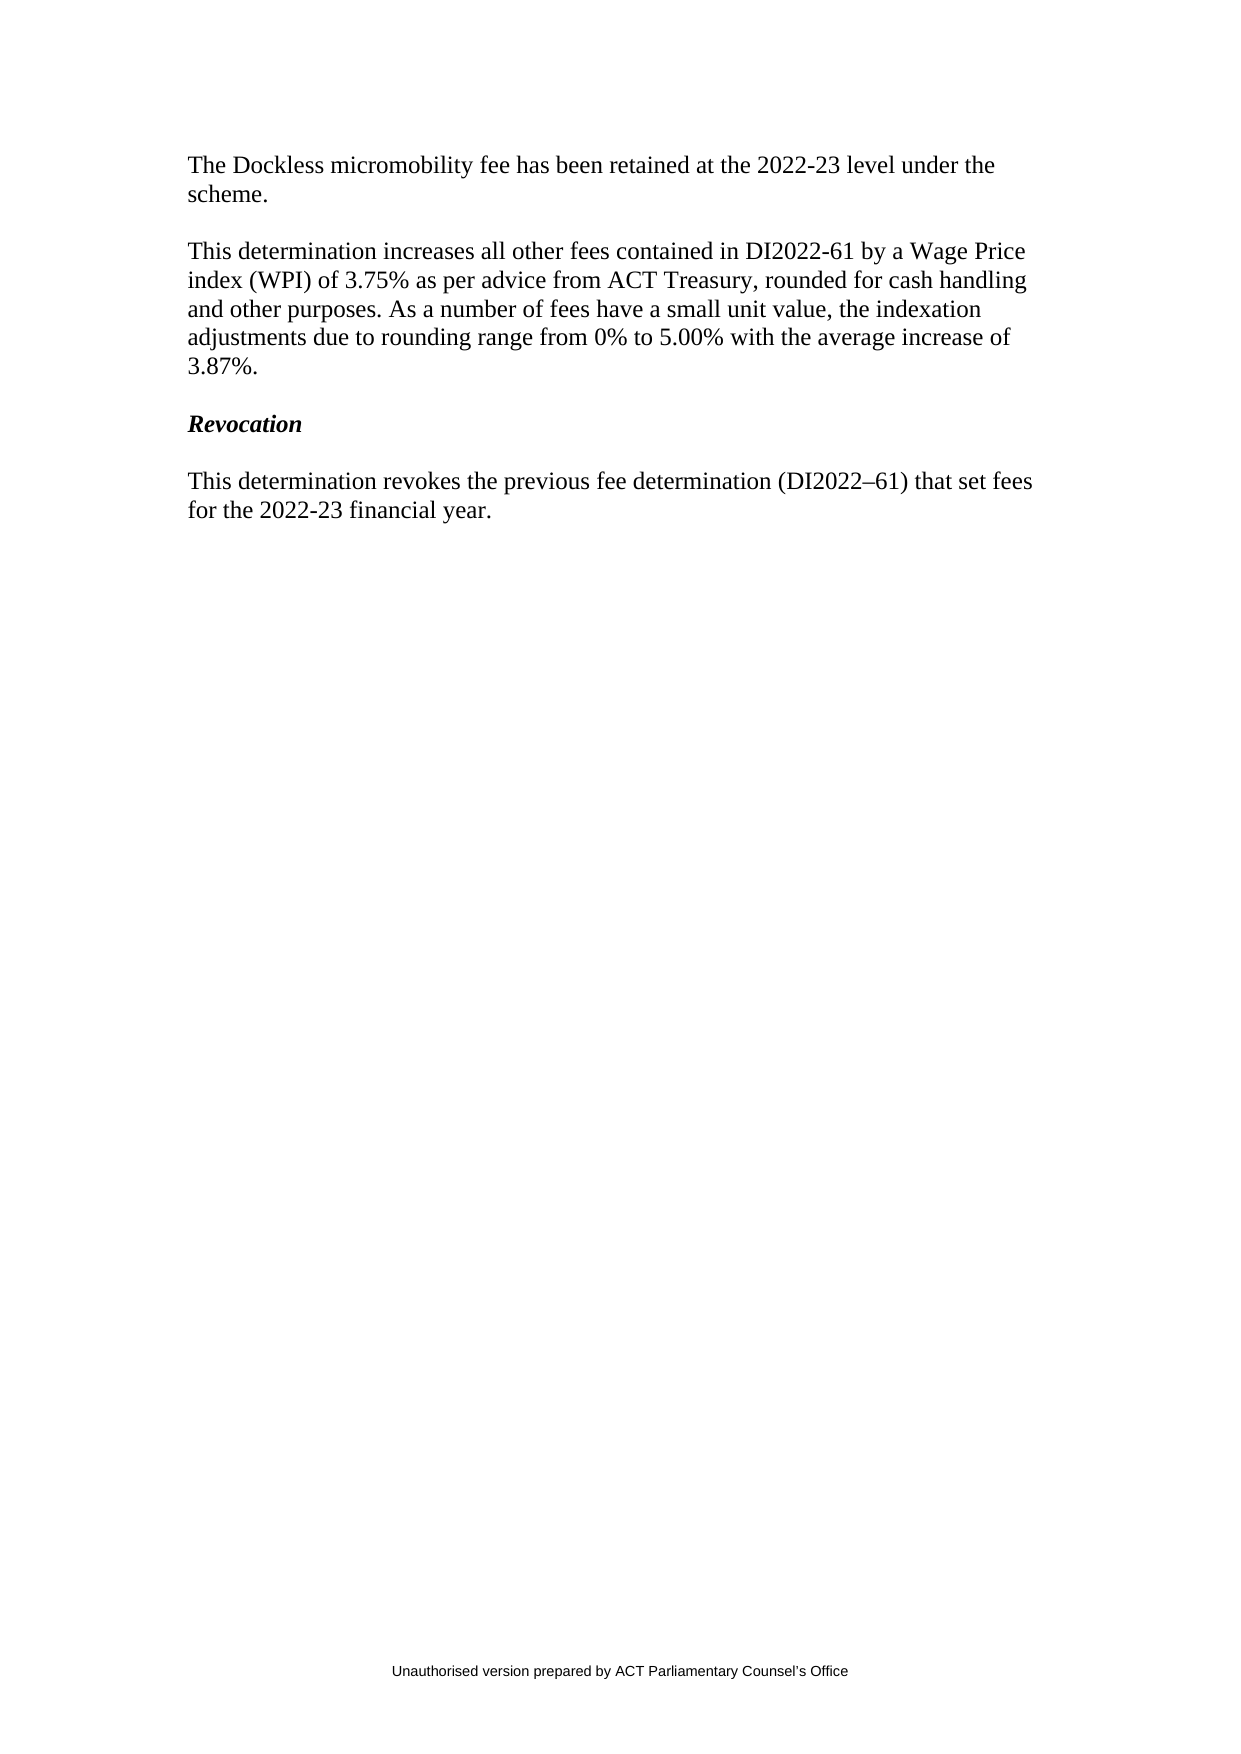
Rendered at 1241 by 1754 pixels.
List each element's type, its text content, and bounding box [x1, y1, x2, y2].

title The Dockless micromobility fee has been retained at the 2022-23 level under the scheme. [187, 150, 1053, 207]
text This determination increases all other fees contained in DI2022-61 by a Wage Price index (WPI) of 3.75% as per advice from ACT Treasury, rounded for cash handling and other purposes. As a number of fees have a small unit value, the indexation adjustments due to rounding range from 0% to 5.00% with the average increase of 3.87%. [187, 236, 1053, 380]
text This determination revokes the previous fee determination (DI2022–61) that set fees for the 2022-23 financial year. [187, 466, 1053, 524]
title Revocation [187, 409, 1053, 437]
